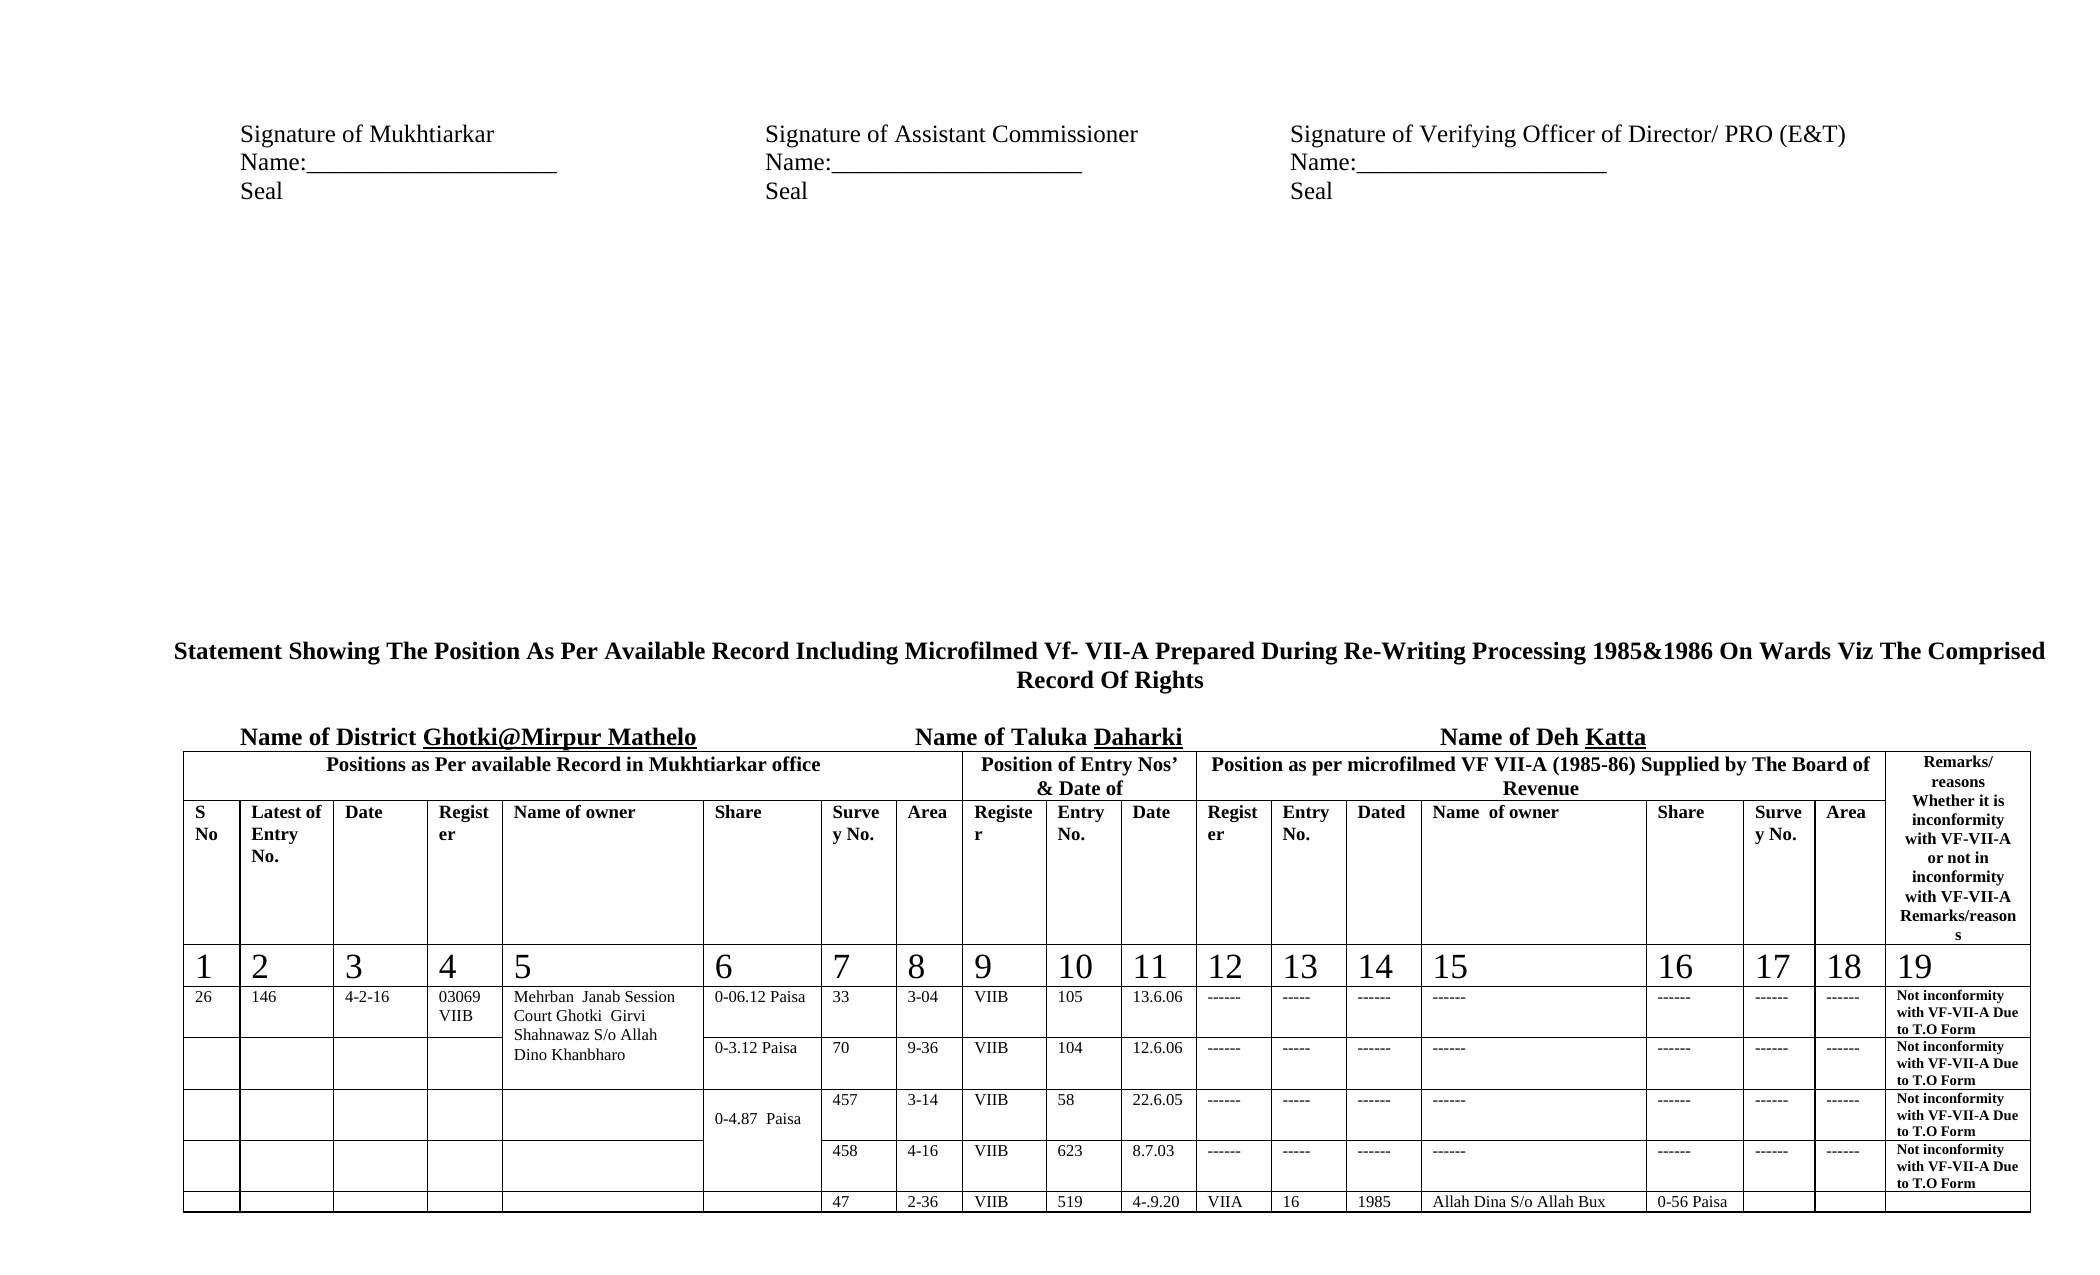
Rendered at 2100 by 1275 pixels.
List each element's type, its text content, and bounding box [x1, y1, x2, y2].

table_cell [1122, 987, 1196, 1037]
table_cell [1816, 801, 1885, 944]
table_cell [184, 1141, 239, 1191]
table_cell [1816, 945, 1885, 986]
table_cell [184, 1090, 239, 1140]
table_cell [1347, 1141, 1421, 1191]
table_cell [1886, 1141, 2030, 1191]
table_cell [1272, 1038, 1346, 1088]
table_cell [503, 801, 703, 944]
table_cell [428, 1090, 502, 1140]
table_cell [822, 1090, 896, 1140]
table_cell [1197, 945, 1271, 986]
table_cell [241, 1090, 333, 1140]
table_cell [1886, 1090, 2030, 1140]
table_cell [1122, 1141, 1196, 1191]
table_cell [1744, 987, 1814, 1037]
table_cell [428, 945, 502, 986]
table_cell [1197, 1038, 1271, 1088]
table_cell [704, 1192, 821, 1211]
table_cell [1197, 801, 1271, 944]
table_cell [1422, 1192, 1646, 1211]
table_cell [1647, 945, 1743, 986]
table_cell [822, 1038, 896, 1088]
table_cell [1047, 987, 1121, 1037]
text Statement Showing The Position As Per Available Record Including Microfilmed Vf- VII-A Prepared During Re-Writing Processing 1985&1986 On Wards Viz The Comprised Record Of Rights [165, 636, 2055, 694]
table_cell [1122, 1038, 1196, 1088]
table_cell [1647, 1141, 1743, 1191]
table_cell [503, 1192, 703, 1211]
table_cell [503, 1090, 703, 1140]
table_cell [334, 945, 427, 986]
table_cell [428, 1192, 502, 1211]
text Name:____________________ Name:____________________ Name:____________________ [165, 147, 2055, 176]
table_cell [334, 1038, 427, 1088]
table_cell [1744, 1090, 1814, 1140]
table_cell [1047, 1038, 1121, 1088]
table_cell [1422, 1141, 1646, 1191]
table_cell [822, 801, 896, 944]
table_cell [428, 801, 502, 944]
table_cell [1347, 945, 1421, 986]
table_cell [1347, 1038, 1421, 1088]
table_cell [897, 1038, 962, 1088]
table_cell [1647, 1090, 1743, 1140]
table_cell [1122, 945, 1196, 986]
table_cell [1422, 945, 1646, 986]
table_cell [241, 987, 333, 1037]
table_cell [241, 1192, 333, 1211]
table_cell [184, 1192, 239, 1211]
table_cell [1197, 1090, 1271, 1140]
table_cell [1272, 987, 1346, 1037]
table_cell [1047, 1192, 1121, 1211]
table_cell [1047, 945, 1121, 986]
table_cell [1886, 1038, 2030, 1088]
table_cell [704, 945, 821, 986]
text Name of District Ghotki@Mirpur Mathelo Name of Taluka Daharki Name of Deh Katta [165, 722, 2055, 751]
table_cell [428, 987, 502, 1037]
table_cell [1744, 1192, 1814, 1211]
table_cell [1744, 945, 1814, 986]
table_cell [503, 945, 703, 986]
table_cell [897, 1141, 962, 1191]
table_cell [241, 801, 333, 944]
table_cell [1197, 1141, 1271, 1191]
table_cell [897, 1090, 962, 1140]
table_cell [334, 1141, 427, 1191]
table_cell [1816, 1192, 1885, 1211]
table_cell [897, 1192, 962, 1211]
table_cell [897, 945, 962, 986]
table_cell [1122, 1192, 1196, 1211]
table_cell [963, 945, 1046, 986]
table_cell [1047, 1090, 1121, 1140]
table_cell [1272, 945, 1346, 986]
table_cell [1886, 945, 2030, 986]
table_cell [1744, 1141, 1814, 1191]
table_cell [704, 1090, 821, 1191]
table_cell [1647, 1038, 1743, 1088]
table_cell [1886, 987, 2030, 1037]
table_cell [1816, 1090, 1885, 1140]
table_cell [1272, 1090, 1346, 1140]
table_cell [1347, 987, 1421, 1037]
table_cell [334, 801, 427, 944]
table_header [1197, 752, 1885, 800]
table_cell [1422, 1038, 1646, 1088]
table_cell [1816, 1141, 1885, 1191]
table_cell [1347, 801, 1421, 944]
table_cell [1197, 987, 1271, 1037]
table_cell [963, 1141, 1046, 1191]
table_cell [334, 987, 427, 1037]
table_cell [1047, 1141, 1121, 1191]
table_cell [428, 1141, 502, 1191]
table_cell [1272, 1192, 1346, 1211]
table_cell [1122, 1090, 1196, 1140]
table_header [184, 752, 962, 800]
text Signature of Mukhtiarkar Signature of Assistant Commissioner Signature of Verifying Officer of Director/ PRO (E&T) [165, 119, 2055, 147]
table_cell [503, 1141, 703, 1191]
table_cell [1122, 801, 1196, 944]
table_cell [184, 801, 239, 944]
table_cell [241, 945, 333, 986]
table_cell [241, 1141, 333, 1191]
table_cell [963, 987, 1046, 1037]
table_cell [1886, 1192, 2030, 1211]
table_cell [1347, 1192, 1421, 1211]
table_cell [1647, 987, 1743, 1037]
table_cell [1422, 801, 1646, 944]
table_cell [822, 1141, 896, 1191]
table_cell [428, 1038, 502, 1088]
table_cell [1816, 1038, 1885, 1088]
text Seal Seal Seal [165, 176, 2055, 205]
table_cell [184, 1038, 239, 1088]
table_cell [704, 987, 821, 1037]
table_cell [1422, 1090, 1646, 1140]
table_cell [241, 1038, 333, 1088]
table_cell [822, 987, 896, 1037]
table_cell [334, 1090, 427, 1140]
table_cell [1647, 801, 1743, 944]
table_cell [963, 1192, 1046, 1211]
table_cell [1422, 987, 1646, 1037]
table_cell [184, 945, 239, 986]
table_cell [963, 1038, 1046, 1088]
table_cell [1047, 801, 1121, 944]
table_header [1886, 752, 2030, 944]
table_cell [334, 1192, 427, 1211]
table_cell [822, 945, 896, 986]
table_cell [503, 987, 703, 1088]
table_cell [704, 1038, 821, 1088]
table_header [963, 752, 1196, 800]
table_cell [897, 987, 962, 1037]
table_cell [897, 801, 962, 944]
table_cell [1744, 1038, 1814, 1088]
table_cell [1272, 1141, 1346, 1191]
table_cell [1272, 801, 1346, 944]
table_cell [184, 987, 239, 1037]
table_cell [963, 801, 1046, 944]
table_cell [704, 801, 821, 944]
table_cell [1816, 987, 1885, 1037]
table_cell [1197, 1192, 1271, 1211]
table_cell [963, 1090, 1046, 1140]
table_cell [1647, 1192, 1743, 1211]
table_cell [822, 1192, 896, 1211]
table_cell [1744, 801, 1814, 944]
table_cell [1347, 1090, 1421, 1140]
